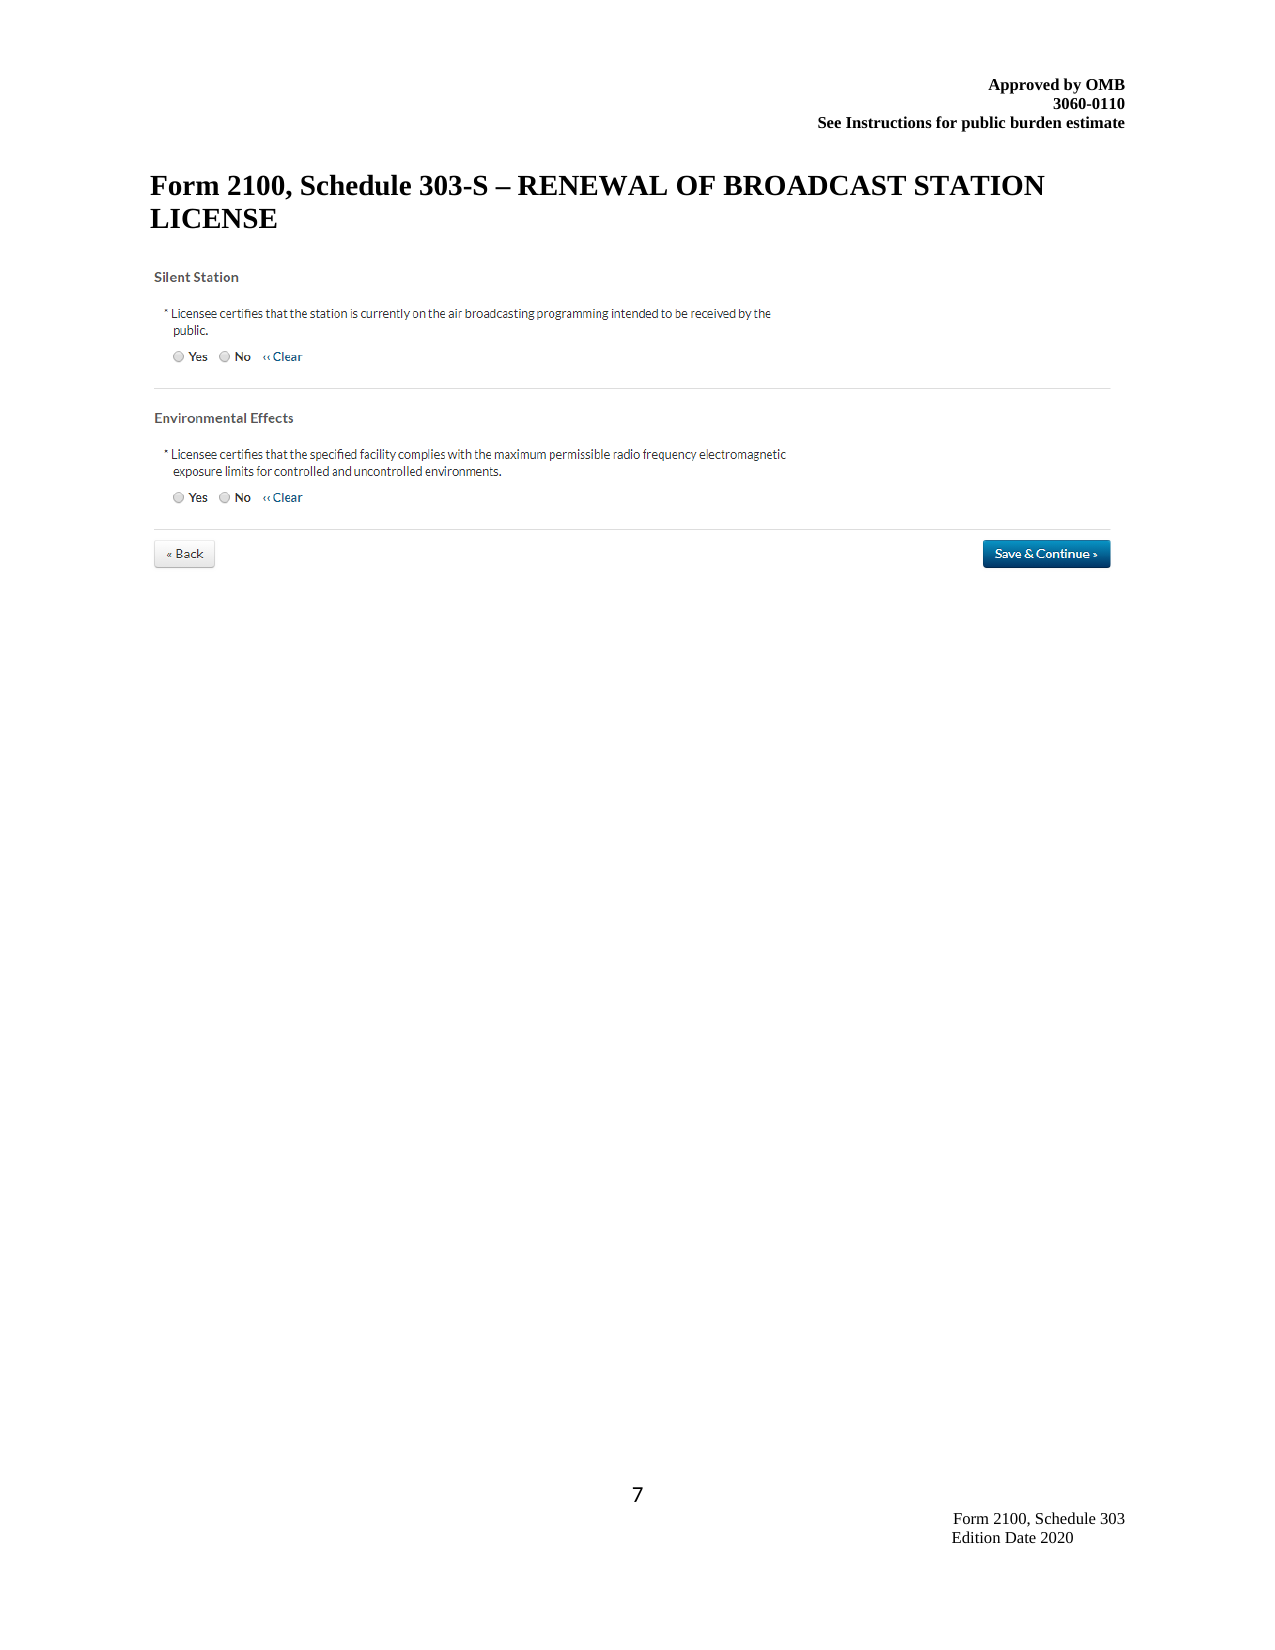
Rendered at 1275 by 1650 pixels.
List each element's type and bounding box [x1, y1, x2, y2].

picture [150, 263, 1125, 587]
